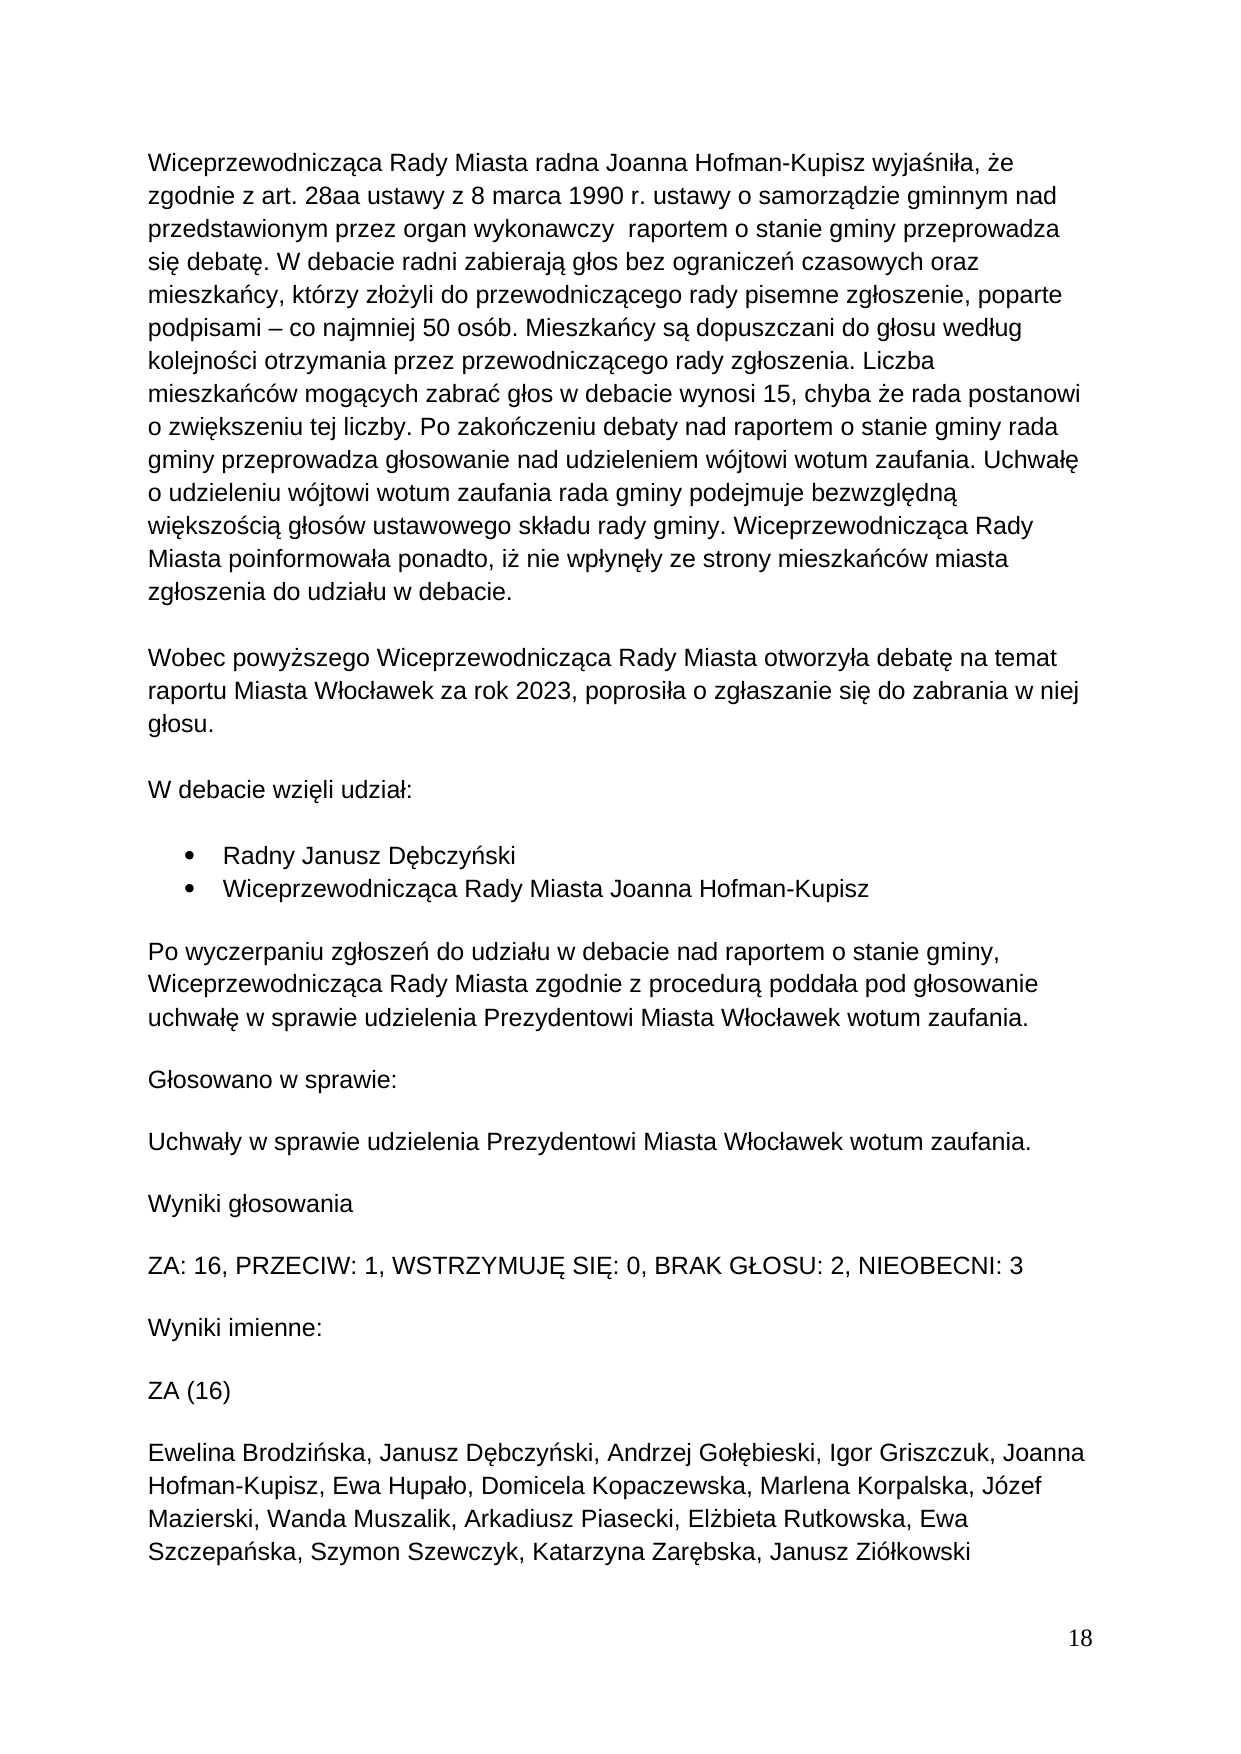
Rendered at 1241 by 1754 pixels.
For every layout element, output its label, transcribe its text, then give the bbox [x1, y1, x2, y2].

list W imieniu Komisji Gospodarki Miejskiej i Ochrony Środowiska pozytywną opinię przedstawił Przewodniczący Komisji radny Rafał Sobolewski. [185, 467, 1093, 528]
list Wiceprzewodnicząca Rady Miasta radna Joanna Hofman-Kupisz wyjaśniła, że zgodnie z art. 28aa ustawy z 8 marca 1990 r. ustawy o samorządzie gminnym nad przedstawionym przez organ wykonawczy raportem o stanie gminy przeprowadza się debatę. W debacie radni zabierają głos bez ograniczeń czasowych oraz mieszkańcy, którzy złożyli do przewodniczącego rady pisemne zgłoszenie, poparte podpisami – co najmniej 50 osób. Mieszkańcy są dopuszczani do głosu według kolejności otrzymania przez przewodniczącego rady zgłoszenia. Liczba mieszkańców mogących zabrać głos w debacie wynosi 15, chyba że rada postanowi o zwiększeniu tej liczby. Po zakończeniu debaty nad raportem o stanie gminy rada gminy przeprowadza głosowanie nad udzieleniem wójtowi wotum zaufania. Uchwałę o udzieleniu wójtowi wotum zaufania rada gminy podejmuje bezwzględną większością głosów ustawowego składu rady gminy. Wiceprzewodnicząca Rady Miasta poinformowała ponadto, iż nie wpłynęły ze strony mieszkańców miasta zgłoszenia do udziału w debacie. [148, 852, 1093, 1310]
list W imieniu Komisji Porządku Prawnego i Publicznego pozytywną opinię zaprezentował Przewodniczący Komisji radny Arkadiusz Piasecki. [185, 562, 1093, 624]
list W imieniu Komisji Budżetu, Rozwoju i Promocji Miasta pozytywną opinie w powyższej sprawie przedstawił radny Janusz Ziółkowski Przewodniczący Komisji. [185, 148, 1093, 242]
list Radny Janusz Dębczyński [185, 1545, 1093, 1574]
list Natomiast w imieniu Komisji Kultury i Sportu pozytywną opinię na temat ww. zagadnienia przedstawiła Przewodnicząca Komisji radna Wanda Muszalik. [185, 752, 1093, 814]
list W imieniu Komisji Zdrowia, Rodziny i Opieki Społecznej pozytywną opinię zaprezentowała Przewodnicząca Komisji radna Ewa Szczepańska. [185, 371, 1093, 433]
list Wobec powyższego Wiceprzewodnicząca Rady Miasta otworzyła debatę na temat raportu Miasta Włocławek za rok 2023, poprosiła o zgłaszanie się do zabrania w niej głosu. [148, 1347, 1093, 1442]
text W debacie wzięli udział: [148, 1479, 1093, 1508]
list W imieniu Komisji Rewitalizacji opinię pozytywną przedstawił Przewodniczący Komisji radny Andrzej Gołębieski, [185, 657, 1093, 719]
list W imieniu Komisji Edukacji pozytywna opinię przedstawiła radna Elżbieta Rutkowska, Przewodnicząca Komisji. [185, 276, 1093, 338]
